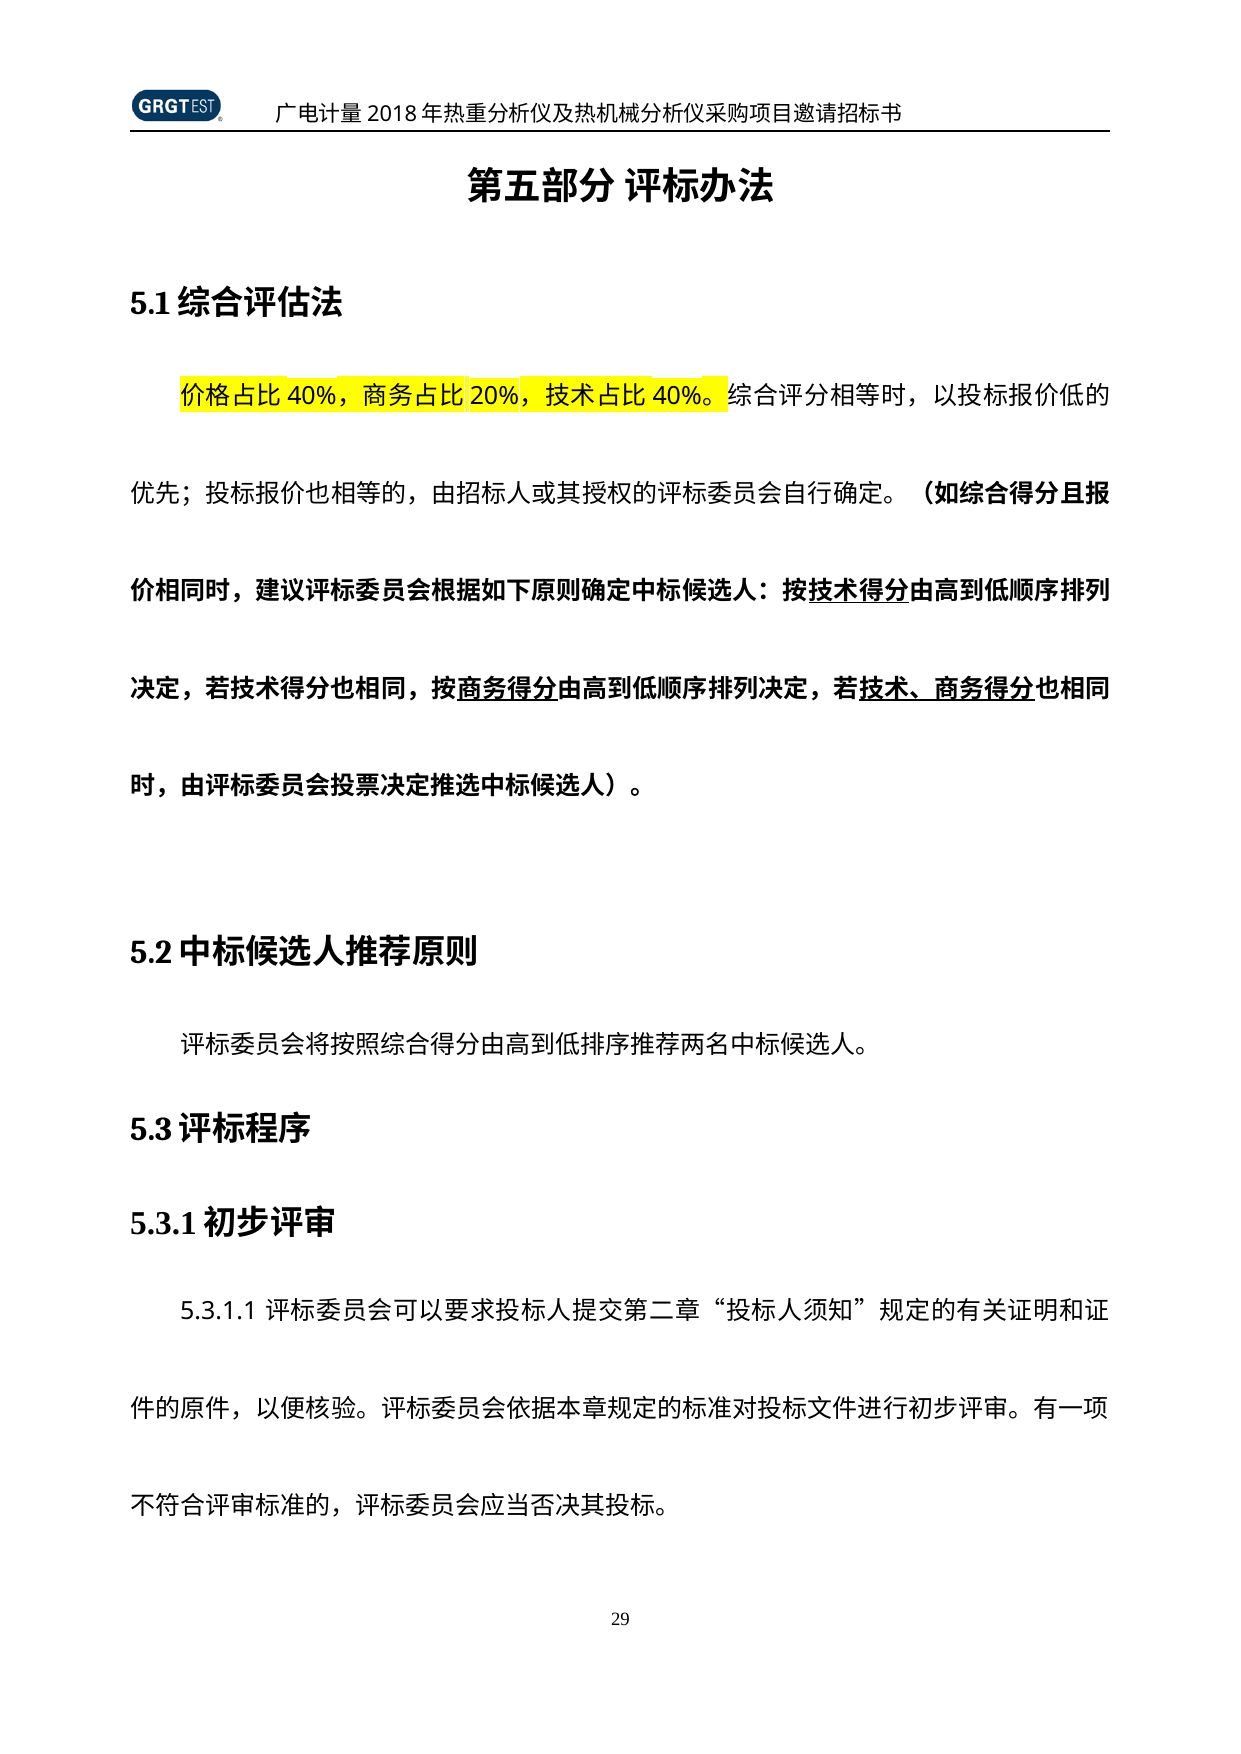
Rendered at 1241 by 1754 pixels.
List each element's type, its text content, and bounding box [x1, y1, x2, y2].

text 评标委员会将按照综合得分由高到低排序推荐两名中标候选人。 [130, 1010, 1110, 1075]
subtitle 5.1综合评估法 [130, 267, 1110, 332]
picture [129, 88, 224, 122]
subtitle 第五部分 评标办法 [130, 151, 1110, 216]
subtitle 5.3.1初步评审 [130, 1187, 1110, 1252]
text 价格占比40%，商务占比20%，技术占比40%。综合评分相等时，以投标报价低的优先；投标报价也相等的，由招标人或其授权的评标委员会自行确定。（如综合得分且报价相同时，建议评标委员会根据如下原则确定中标候选人：按技术得分由高到低顺序排列决定，若技术得分也相同，按商务得分由高到低顺序排列决定，若技术、商务得分也相同时，由评标委员会投票决定推选中标候选人）。 [130, 361, 1110, 816]
text 5.3.1.1 评标委员会可以要求投标人提交第二章“投标人须知”规定的有关证明和证件的原件，以便核验。评标委员会依据本章规定的标准对投标文件进行初步评审。有一项不符合评审标准的，评标委员会应当否决其投标。 [130, 1276, 1110, 1536]
subtitle 5.3评标程序 [130, 1093, 1110, 1158]
subtitle 5.2中标候选人推荐原则 [130, 916, 1110, 981]
